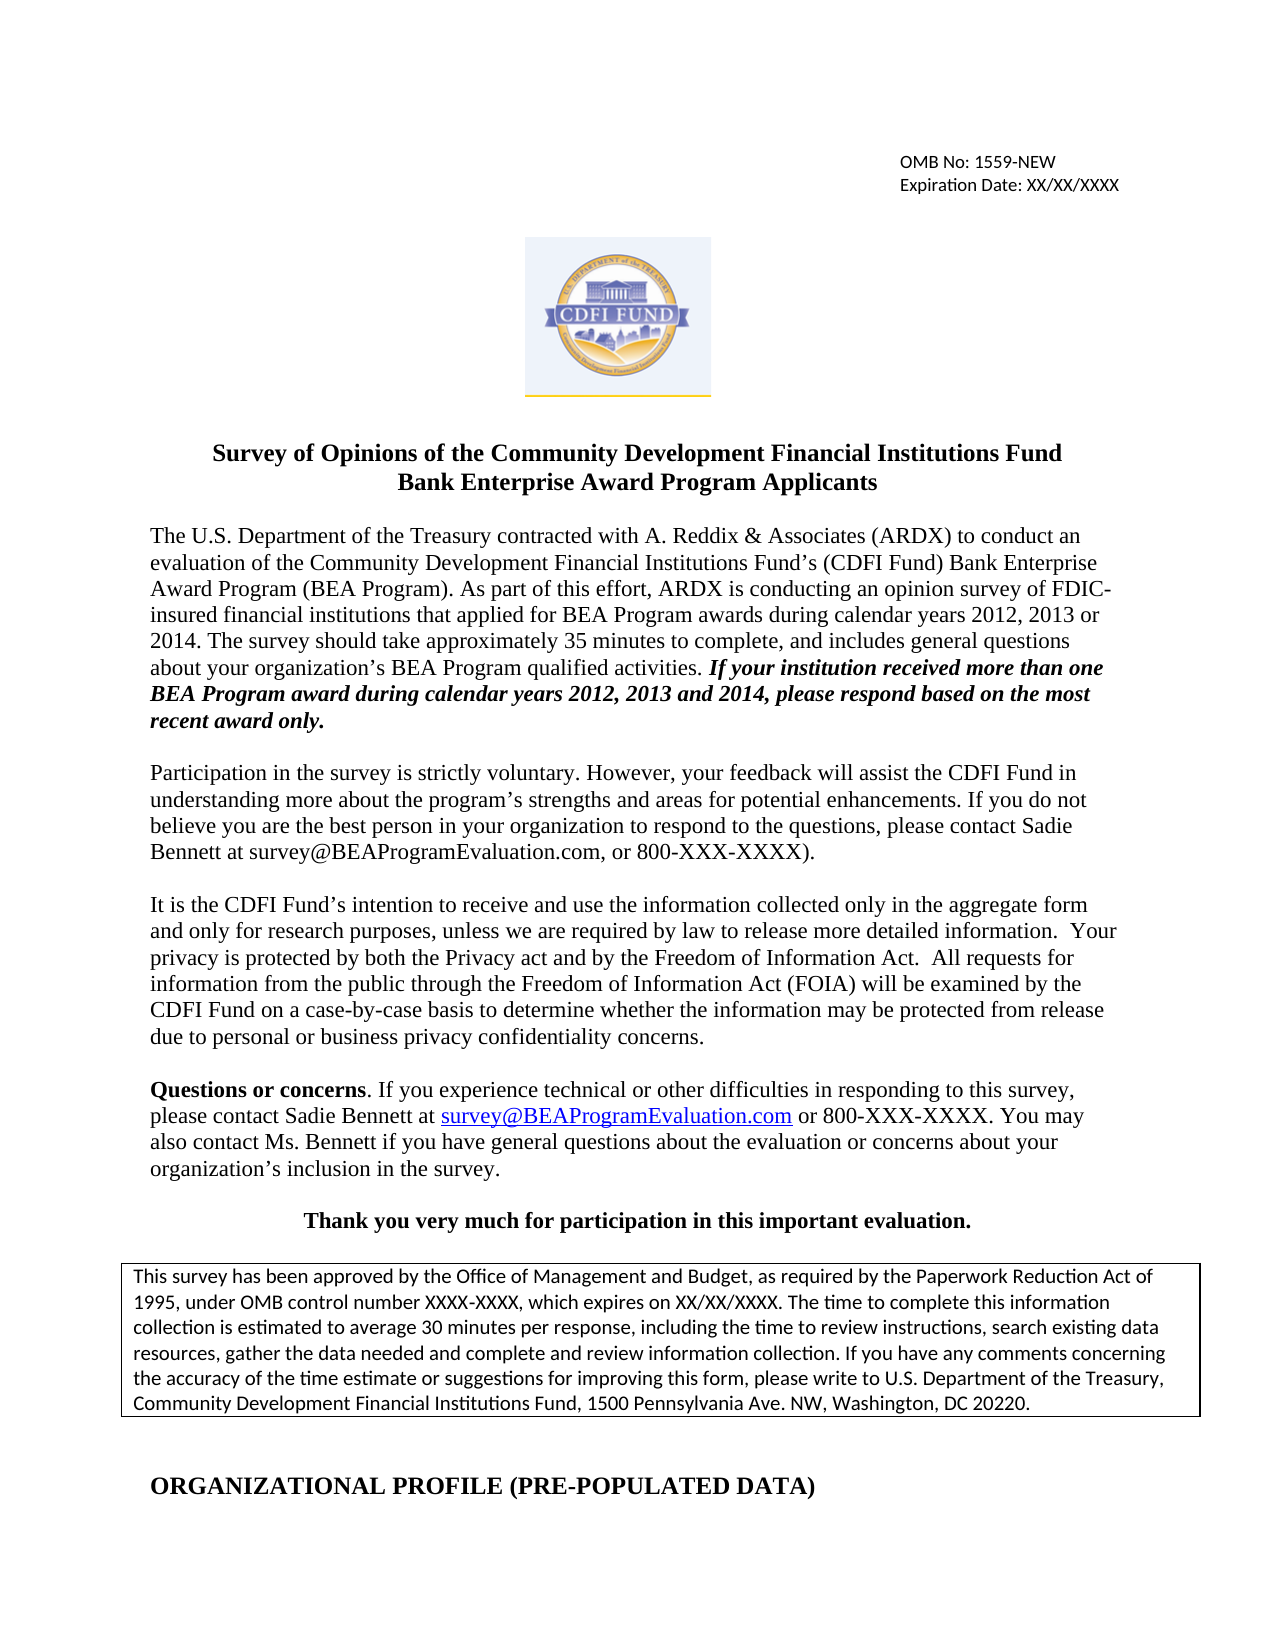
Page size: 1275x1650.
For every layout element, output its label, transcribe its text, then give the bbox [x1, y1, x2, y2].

picture [525, 237, 712, 397]
table_header This survey has been approved by the Office of Management and Budget, as required by the Paperwork Reduction Act of 1995, under OMB control number XXXX‐XXXX, which expires on XX/XX/XXXX. The time to complete this information collection is estimated to average 30 minutes per response, including the time to review instructions, search existing data resources, gather the data needed and complete and review information collection. If you have any comments concerning the accuracy of the time estimate or suggestions for improving this form, please write to U.S. Department of the Treasury, Community Development Financial Institutions Fund, 1500 Pennsylvania Ave. NW, Washington, DC 20220. [122, 1264, 1199, 1416]
text Thank you very much for participation in this important evaluation. [150, 1207, 1125, 1234]
text Survey of Opinions of the Community Development Financial Institutions Fund [150, 438, 1125, 467]
text Bank Enterprise Award Program Applicants [150, 467, 1125, 496]
text ORGANIZATIONAL PROFILE (PRE-POPULATED DATA) [150, 1471, 1125, 1500]
text The U.S. Department of the Treasury contracted with A. Reddix & Associates (ARDX) to conduct an evaluation of the Community Development Financial Institutions Fund’s (CDFI Fund) Bank Enterprise Award Program (BEA Program). As part of this effort, ARDX is conducting an opinion survey of FDIC-insured financial institutions that applied for BEA Program awards during calendar years 2012, 2013 or 2014. The survey should take approximately 35 minutes to complete, and includes general questions about your organization’s BEA Program qualified activities. If your institution received more than one BEA Program award during calendar years 2012, 2013 and 2014, please respond based on the most recent award only. [150, 522, 1125, 733]
text Expiration Date: XX/XX/XXXX [825, 173, 1125, 196]
text OMB No: 1559-NEW [825, 150, 1125, 173]
text Participation in the survey is strictly voluntary. However, your feedback will assist the CDFI Fund in understanding more about the program’s strengths and areas for potential enhancements. If you do not believe you are the best person in your organization to respond to the questions, please contact Sadie Bennett at survey@BEAProgramEvaluation.com, or 800-XXX-XXXX). [150, 759, 1125, 865]
text Questions or concerns. If you experience technical or other difficulties in responding to this survey, please contact Sadie Bennett at survey@BEAProgramEvaluation.com or 800-XXX-XXXX. You may also contact Ms. Bennett if you have general questions about the evaluation or concerns about your organization’s inclusion in the survey. [150, 1076, 1125, 1181]
text It is the CDFI Fund’s intention to receive and use the information collected only in the aggregate form and only for research purposes, unless we are required by law to release more detailed information. Your privacy is protected by both the Privacy act and by the Freedom of Information Act. All requests for information from the public through the Freedom of Information Act (FOIA) will be examined by the CDFI Fund on a case-by-case basis to determine whether the information may be protected from release due to personal or business privacy confidentiality concerns. [150, 891, 1125, 1049]
